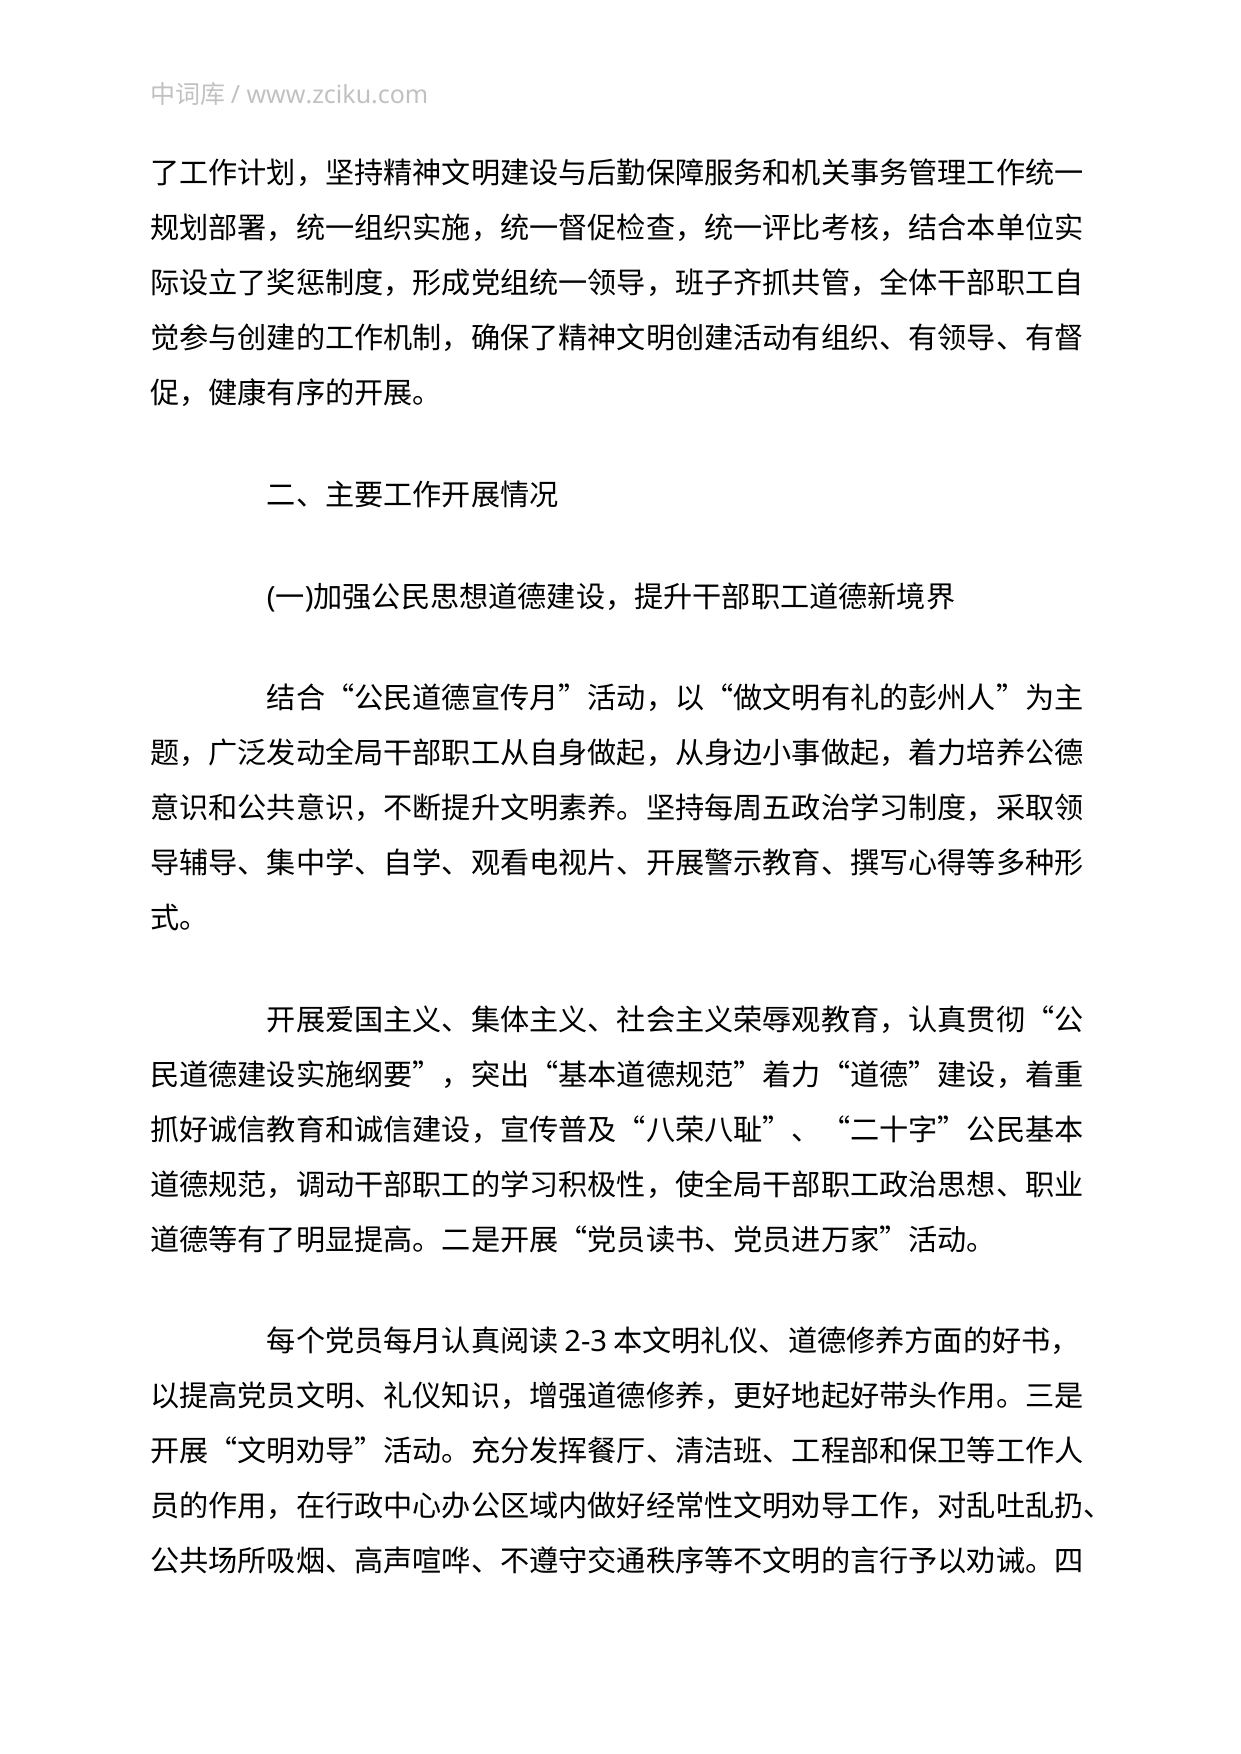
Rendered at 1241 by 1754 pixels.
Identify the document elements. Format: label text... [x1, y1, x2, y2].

text 结合“公民道德宣传月”活动，以“做文明有礼的彭州人”为主题，广泛发动全局干部职工从自身做起，从身边小事做起，着力培养公德意识和公共意识，不断提升文明素养。坚持每周五政治学习制度，采取领导辅导、集中学、自学、观看电视片、开展警示教育、撰写心得等多种形式。 [150, 675, 1090, 937]
text (一)加强公民思想道德建设，提升干部职工道德新境界 [150, 573, 1090, 616]
text 开展爱国主义、集体主义、社会主义荣辱观教育，认真贯彻“公民道德建设实施纲要”，突出“基本道德规范”着力“道德”建设，着重抓好诚信教育和诚信建设，宣传普及“八荣八耻”、“二十字”公民基本道德规范，调动干部职工的学习积极性，使全局干部职工政治思想、职业道德等有了明显提高。二是开展“党员读书、党员进万家”活动。 [150, 996, 1090, 1258]
text 二、主要工作开展情况 [150, 471, 1090, 514]
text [150, 1318, 1090, 1580]
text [150, 150, 1090, 412]
